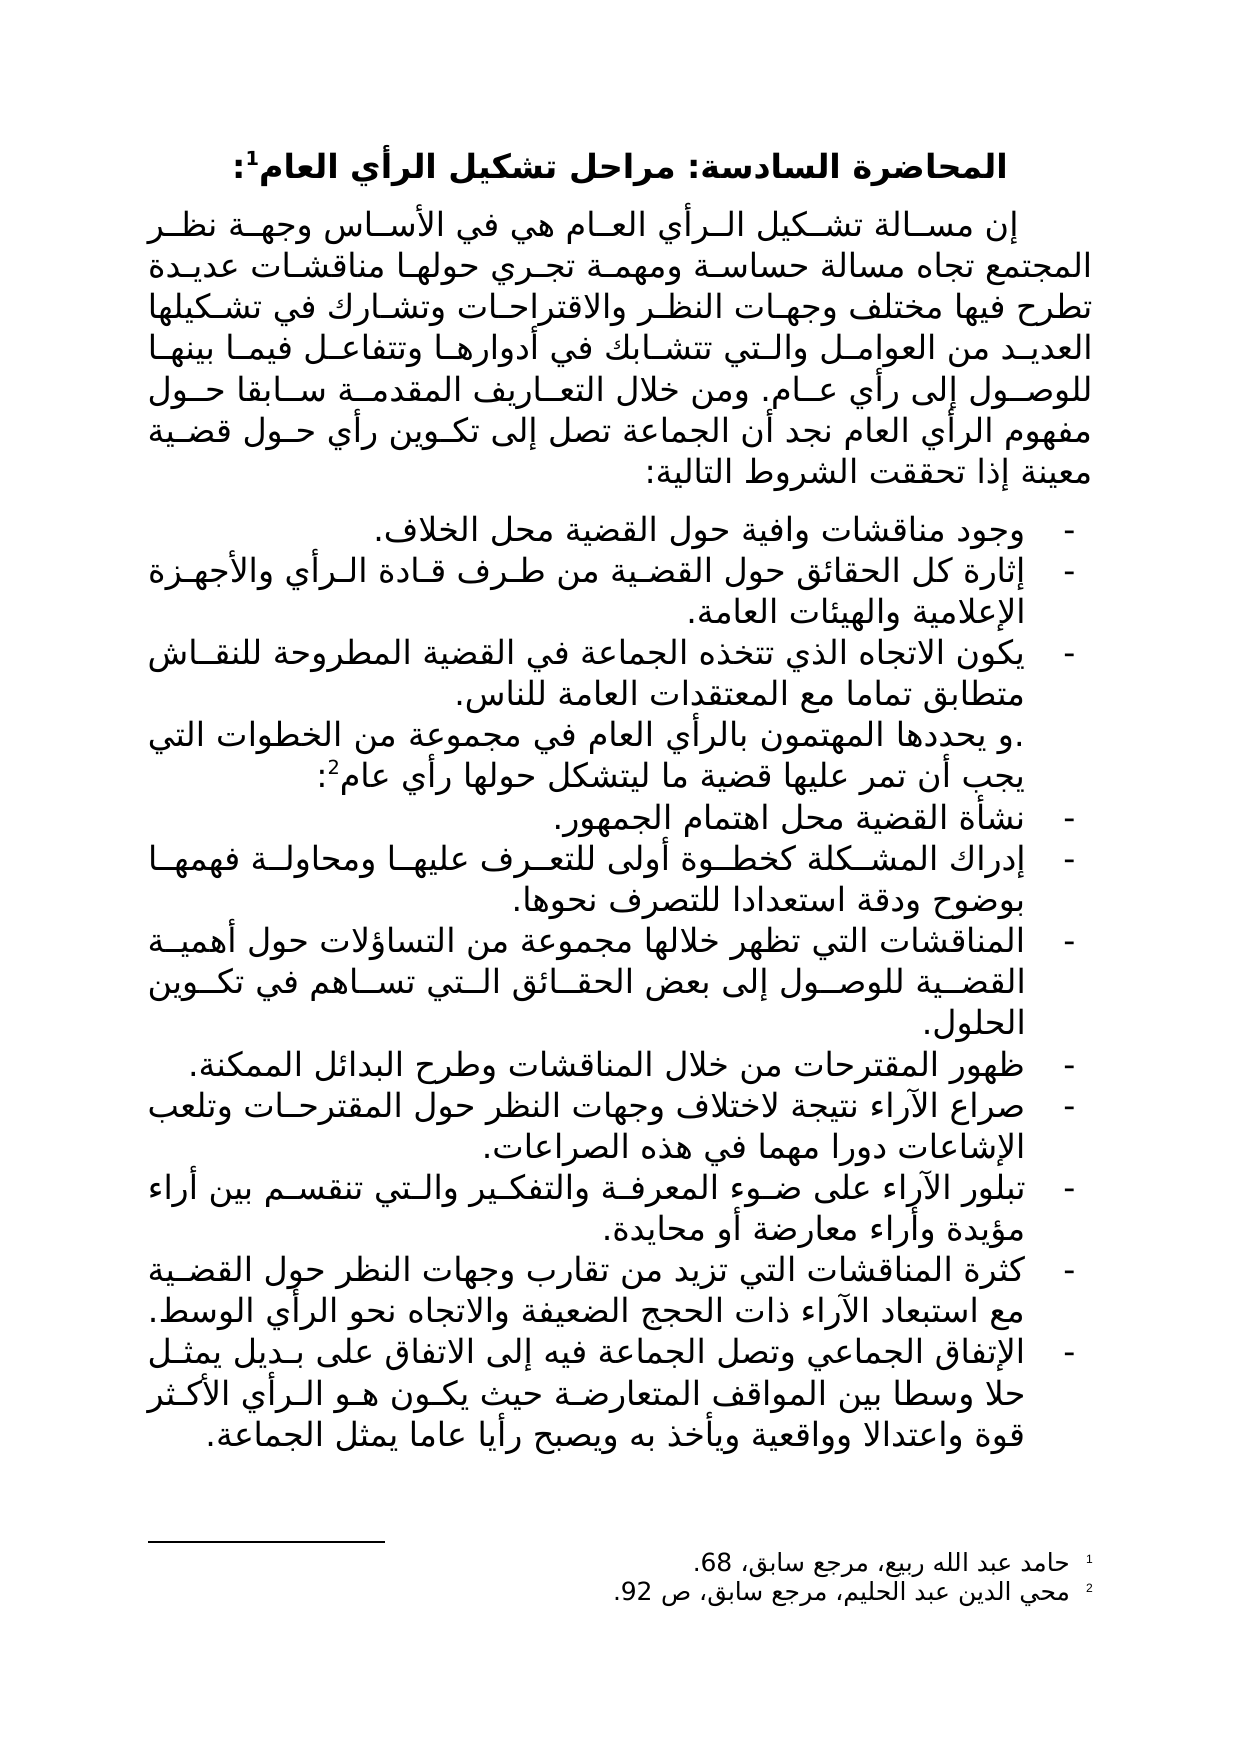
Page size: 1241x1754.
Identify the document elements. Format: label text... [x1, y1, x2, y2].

list إثارة كل الحقائق حول القضية من طرف قادة الرأي والأجهزة الإعلامية والهيئات العامة. [148, 551, 1063, 631]
list تبلور الآراء على ضوء المعرفة والتفكير والتي تنقسم بين أراء مؤيدة وأراء معارضة أو محايدة. [148, 1168, 1063, 1248]
list وجود مناقشات وافية حول القضية محل الخلاف. [148, 510, 1063, 549]
list صراع الآراء نتيجة لاختلاف وجهات النظر حول المقترحات وتلعب الإشاعات دورا مهما في هذه الصراعات. [148, 1086, 1063, 1166]
list المناقشات التي تظهر خلالها مجموعة من التساؤلات حول أهمية القضية للوصول إلى بعض الحقائق التي تساهم في تكوين الحلول. [148, 922, 1063, 1043]
list يكون الاتجاه الذي تتخذه الجماعة في القضية المطروحة للنقاش متطابق تماما مع المعتقدات العامة للناس. [148, 633, 1063, 713]
text المحاضرة السادسة: مراحل تشكيل الرأي العام: [148, 148, 1093, 186]
list نشأة القضية محل اهتمام الجمهور. [148, 798, 1063, 837]
list ظهور المقترحات من خلال المناقشات وطرح البدائل الممكنة. [148, 1045, 1063, 1084]
list كثرة المناقشات التي تزيد من تقارب وجهات النظر حول القضية مع استبعاد الآراء ذات الحجج الضعيفة والاتجاه نحو الرأي الوسط. [148, 1251, 1063, 1331]
list .و يحددها المهتمون بالرأي العام في مجموعة من الخطوات التي يجب أن تمر عليها قضية ما ليتشكل حولها رأي عام: [148, 716, 1026, 796]
list الإتفاق الجماعي وتصل الجماعة فيه إلى الاتفاق على بديل يمثل حلا وسطا بين المواقف المتعارضة حيث يكون هو الرأي الأكثر قوة واعتدالا وواقعية ويأخذ به ويصبح رأيا عاما يمثل الجماعة. [148, 1333, 1063, 1454]
text إن مسالة تشكيل الرأي العام هي في الأساس وجهة نظر المجتمع تجاه مسالة حساسة ومهمة تجري حولها مناقشات عديدة تطرح فيها مختلف وجهات النظر والاقتراحات وتشارك في تشكيلها العديد من العوامل والتي تتشابك في أدوارها وتتفاعل فيما بينها للوصول إلى رأي عام. ومن خلال التعاريف المقدمة سابقا حول مفهوم الرأي العام نجد أن الجماعة تصل إلى تكوين رأي حول قضية معينة إذا تحققت الشروط التالية: [148, 205, 1093, 491]
list إدراك المشكلة كخطوة أولى للتعرف عليها ومحاولة فهمها بوضوح ودقة استعدادا للتصرف نحوها. [148, 839, 1063, 919]
